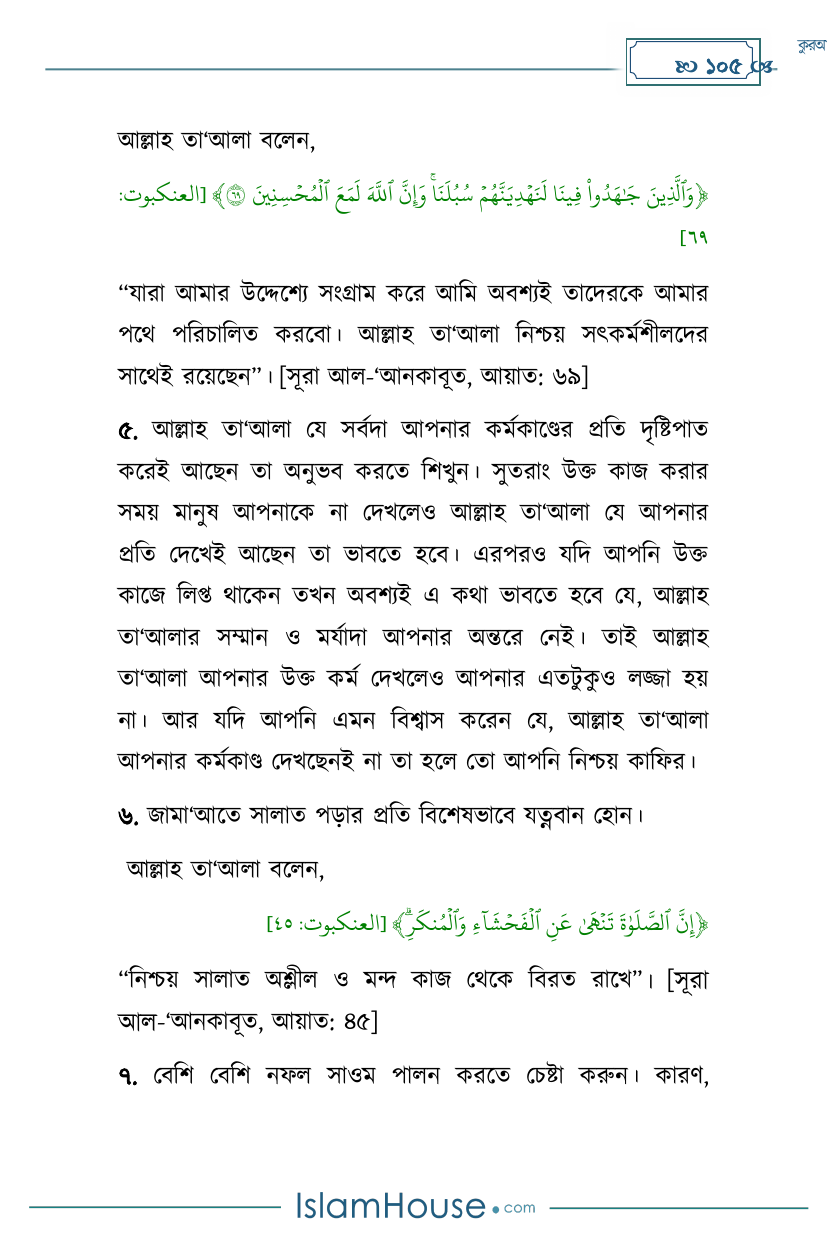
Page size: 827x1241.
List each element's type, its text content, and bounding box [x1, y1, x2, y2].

picture [22, 1186, 281, 1224]
text ৬. জামা‘আতে সালাত পড়ার প্রতি বিশেষভাবে যত্নবান হোন। [118, 793, 709, 834]
text আল্লাহ তা‘আলা বলেন, [118, 847, 709, 888]
picture [289, 1187, 809, 1225]
text ﴿إِنَّ ٱلصَّلَوٰةَ تَنۡهَىٰ عَنِ ٱلۡفَحۡشَآءِ وَٱلۡمُنكَرِۗ﴾ [العنكبوت: ٤٥] [118, 901, 709, 945]
text “যারা আমার উদ্দেশ্যে সংগ্রাম করে আমি অবশ্যই তাদেরকে আমার পথে পরিচালিত করবো। আল্লাহ তা‘আলা নিশ্চয় সৎকর্মশীলদের সাথেই রয়েছেন”। [সূরা আল-‘আনকাবূত, আয়াত: ৬৯] [118, 271, 709, 395]
text আল্লাহ তা‘আলা বলেন, [118, 118, 709, 159]
text “নিশ্চয় সালাত অশ্লীল ও মন্দ কাজ থেকে বিরত রাখে”। [সূরা আল-‘আনকাবূত, আয়াত: ৪৫] [118, 957, 709, 1040]
text ৫. আল্লাহ তা‘আলা যে সর্বদা আপনার কর্মকাণ্ডের প্রতি দৃষ্টিপাত করেই আছেন তা অনুভব করতে শিখুন। সুতরাং উক্ত কাজ করার সময় মানুষ আপনাকে না দেখলেও আল্লাহ তা‘আলা যে আপনার প্রতি দেখেই আছেন তা ভাবতে হবে। এরপরও যদি আপনি উক্ত কাজে লিপ্ত থাকেন তখন অবশ্যই এ কথা ভাবতে হবে যে, আল্লাহ তা‘আলার সম্মান ও মর্যাদা আপনার অন্তরে নেই। তাই আল্লাহ তা‘আলা আপনার উক্ত কর্ম দেখলেও আপনার এতটুকুও লজ্জা হয় না। আর যদি আপনি এমন বিশ্বাস করেন যে, আল্লাহ তা‘আলা আপনার কর্মকাণ্ড দেখছেনই না তা হলে তো আপনি নিশ্চয় কাফির। [118, 407, 709, 781]
text ﴿وَٱلَّذِينَ جَٰهَدُواْ فِينَا لَنَهۡدِيَنَّهُمۡ سُبُلَنَاۚ وَإِنَّ ٱللَّهَ لَمَعَ ٱلۡمُحۡسِنِينَ ٦٩﴾ [العنكبوت: ٦٩] [118, 172, 709, 258]
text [118, 1053, 709, 1094]
